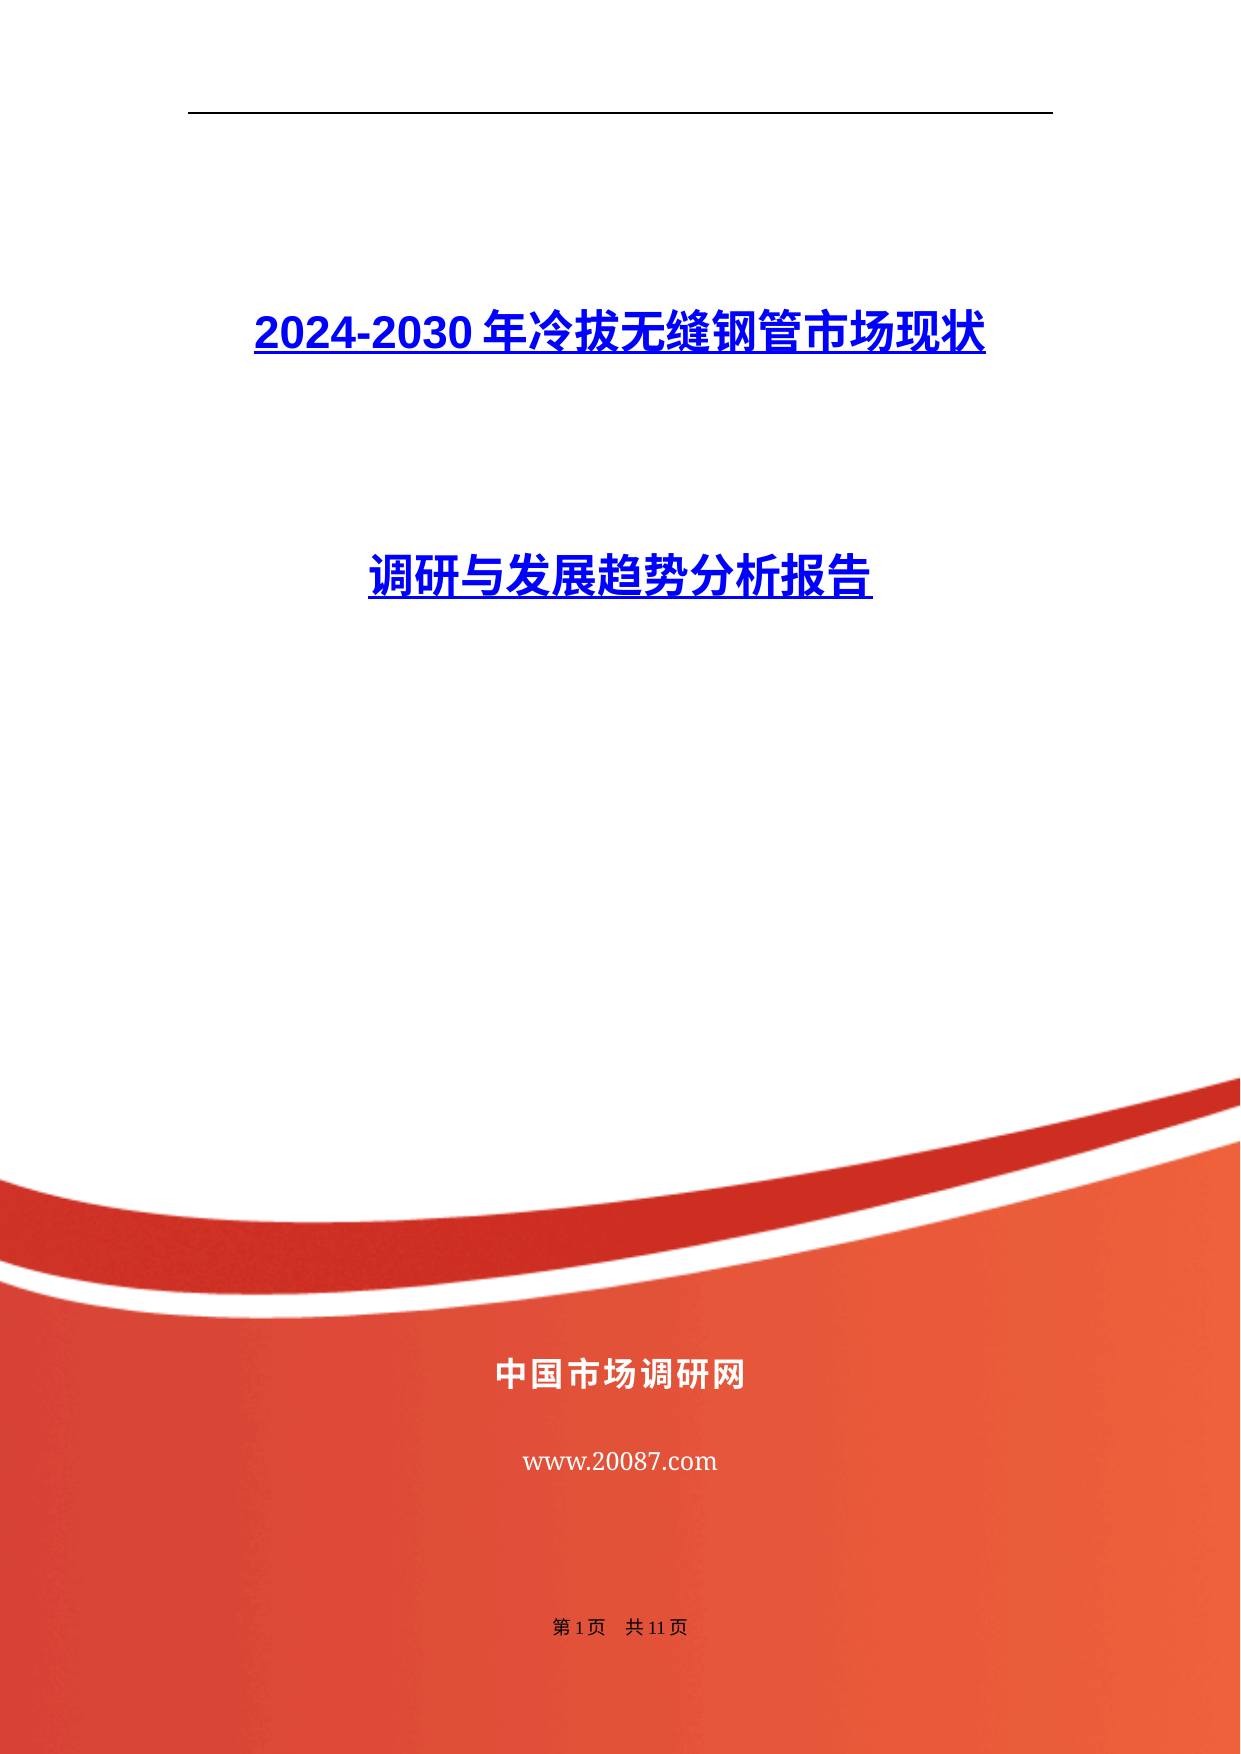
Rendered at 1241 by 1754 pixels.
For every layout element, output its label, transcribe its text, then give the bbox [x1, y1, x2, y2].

picture [0, 1006, 1241, 1754]
text www.20087.com [187, 1428, 1053, 1493]
subtitle 中国市场调研网 [187, 1339, 1053, 1404]
table_header 2024-2030年冷拔无缝钢管市场现状调研与发展趋势分析报告 [188, 207, 1053, 773]
